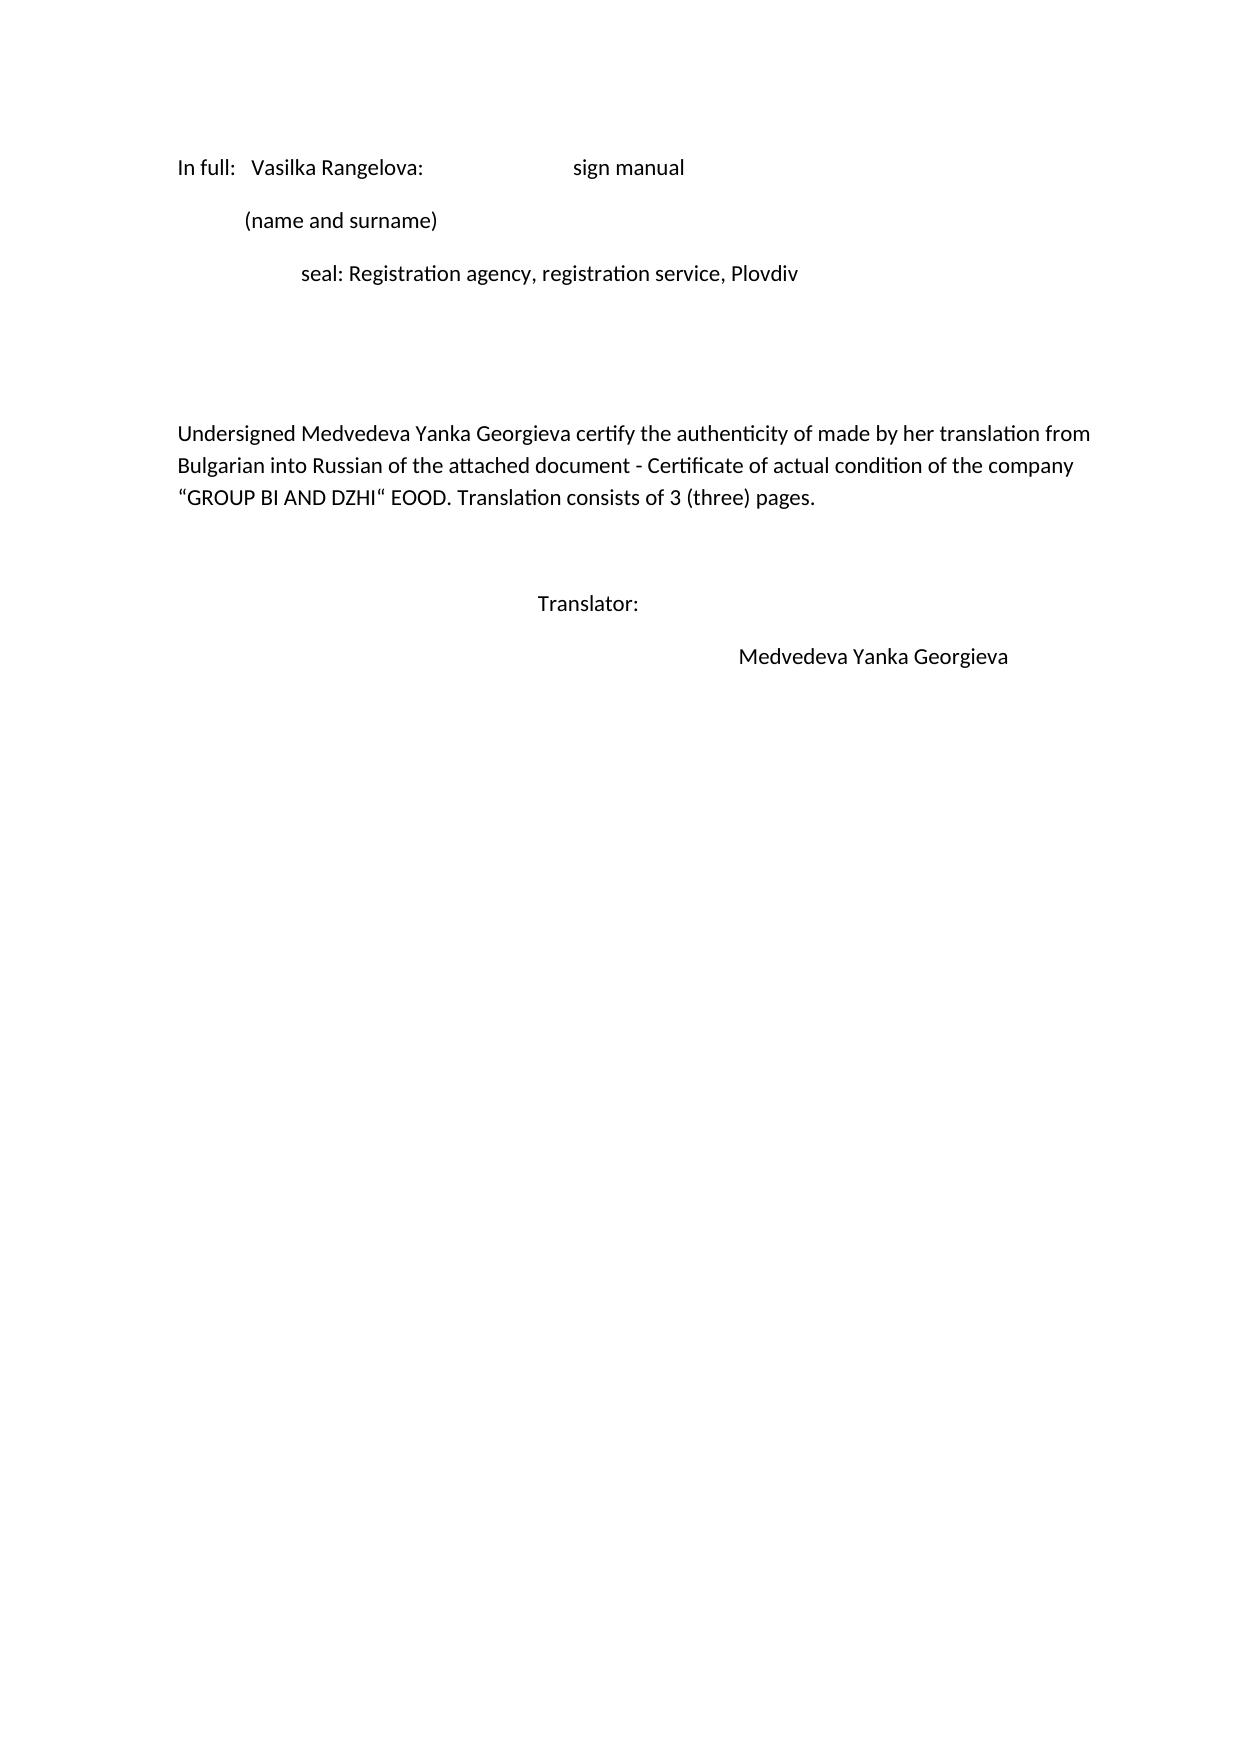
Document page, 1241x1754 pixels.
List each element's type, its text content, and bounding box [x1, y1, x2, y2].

text Medvedeva Yanka Georgieva [177, 642, 1152, 670]
text Undersigned Medvedeva Yanka Georgieva certify the authenticity of made by her translation from Bulgarian into Russian of the attached document - Certificate of actual condition of the company “GROUP BI AND DZHI“ EOOD. Translation consists of 3 (three) pages. [177, 419, 1152, 511]
text In full: Vasilka Rangelova: sign manual [177, 118, 1152, 182]
text (name and surname) [177, 207, 1152, 234]
text Translator: [177, 589, 1152, 617]
text seal: Registration agency, registration service, Plovdiv [177, 259, 1152, 288]
